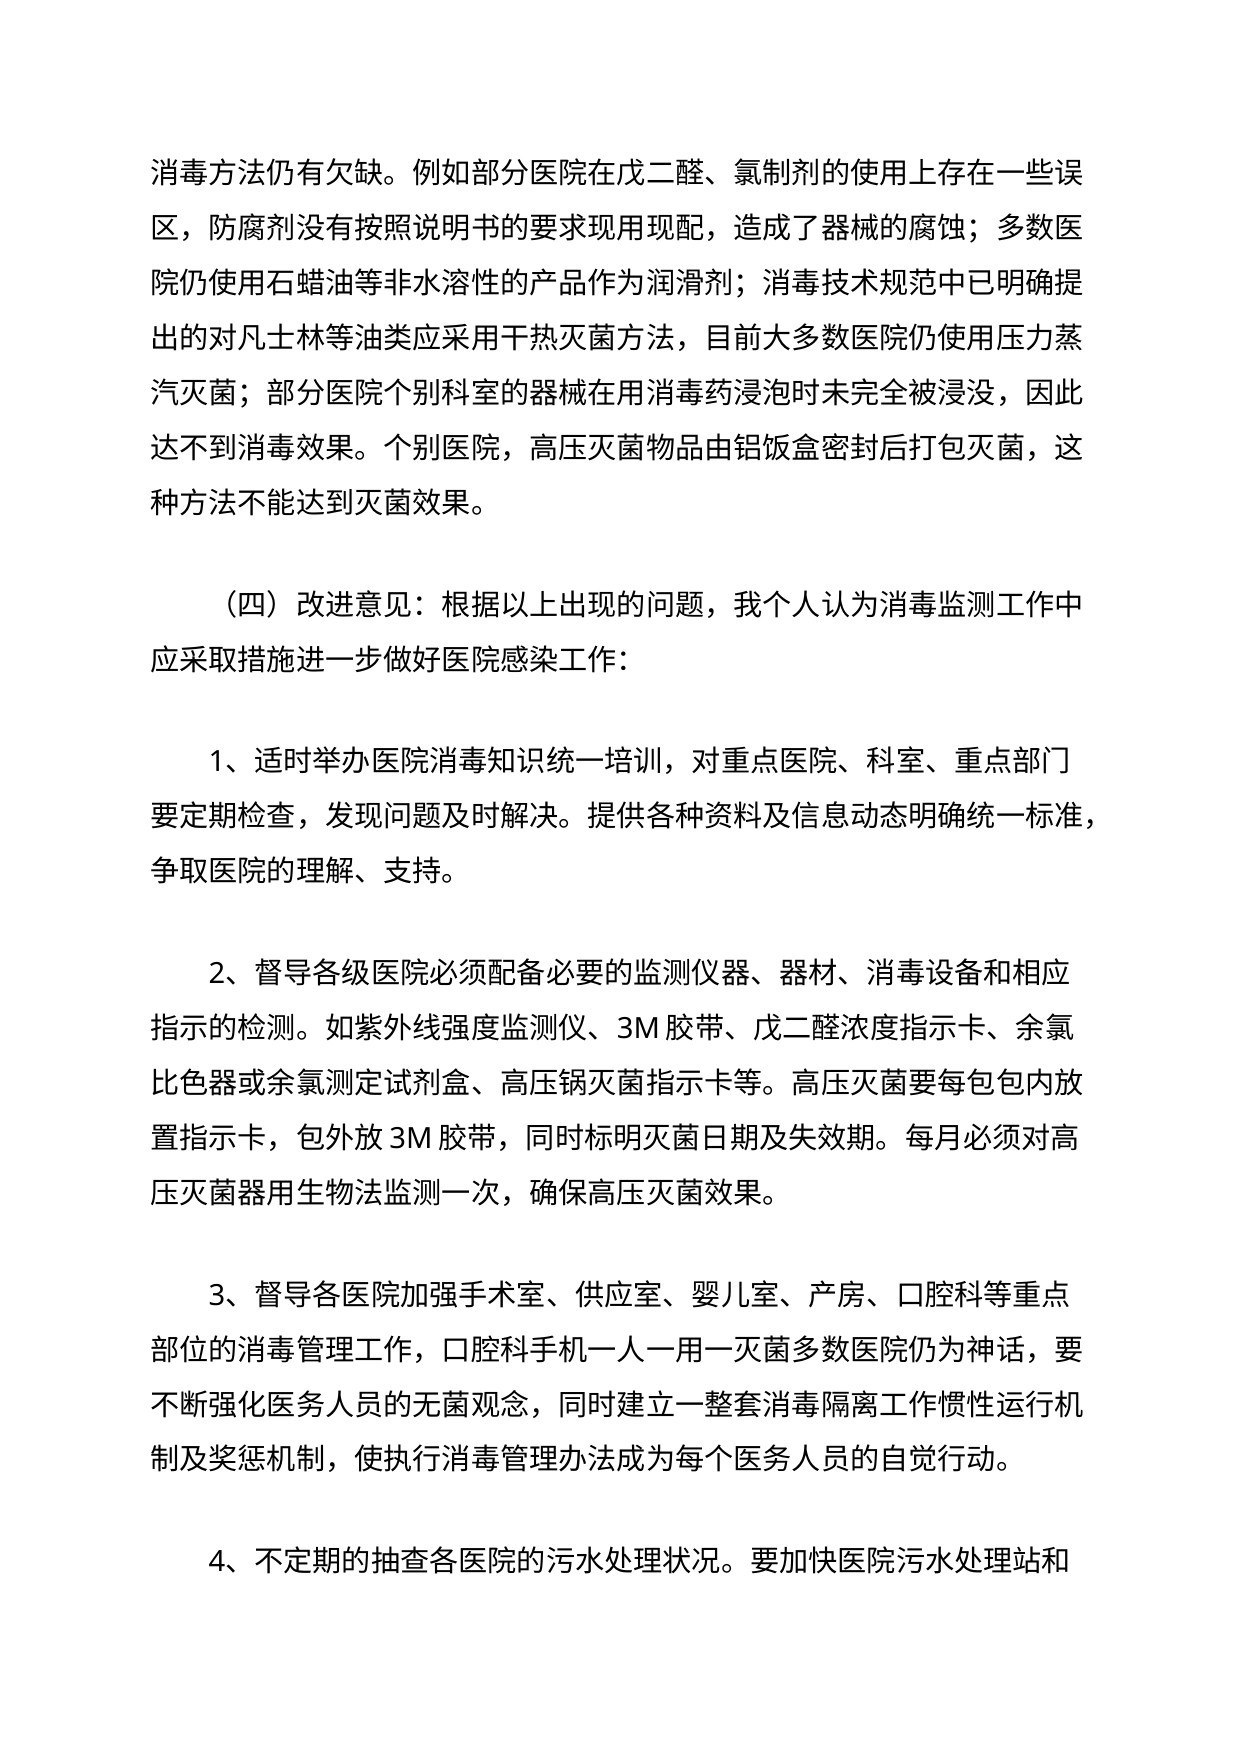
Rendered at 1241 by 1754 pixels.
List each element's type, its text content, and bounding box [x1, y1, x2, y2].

text （四）改进意见：根据以上出现的问题，我个人认为消毒监测工作中应采取措施进一步做好医院感染工作： [150, 581, 1090, 678]
text 1、适时举办医院消毒知识统一培训，对重点医院、科室、重点部门要定期检查，发现问题及时解决。提供各种资料及信息动态明确统一标准，争取医院的理解、支持。 [150, 738, 1090, 890]
text 2、督导各级医院必须配备必要的监测仪器、器材、消毒设备和相应指示的检测。如紫外线强度监测仪、3M胶带、戊二醛浓度指示卡、余氯比色器或余氯测定试剂盒、高压锅灭菌指示卡等。高压灭菌要每包包内放置指示卡，包外放3M胶带，同时标明灭菌日期及失效期。每月必须对高压灭菌器用生物法监测一次，确保高压灭菌效果。 [150, 949, 1090, 1212]
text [150, 1538, 1090, 1580]
text 3、督导各医院加强手术室、供应室、婴儿室、产房、口腔科等重点部位的消毒管理工作，口腔科手机一人一用一灭菌多数医院仍为神话，要不断强化医务人员的无菌观念，同时建立一整套消毒隔离工作惯性运行机制及奖惩机制，使执行消毒管理办法成为每个医务人员的自觉行动。 [150, 1271, 1090, 1478]
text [150, 150, 1090, 522]
